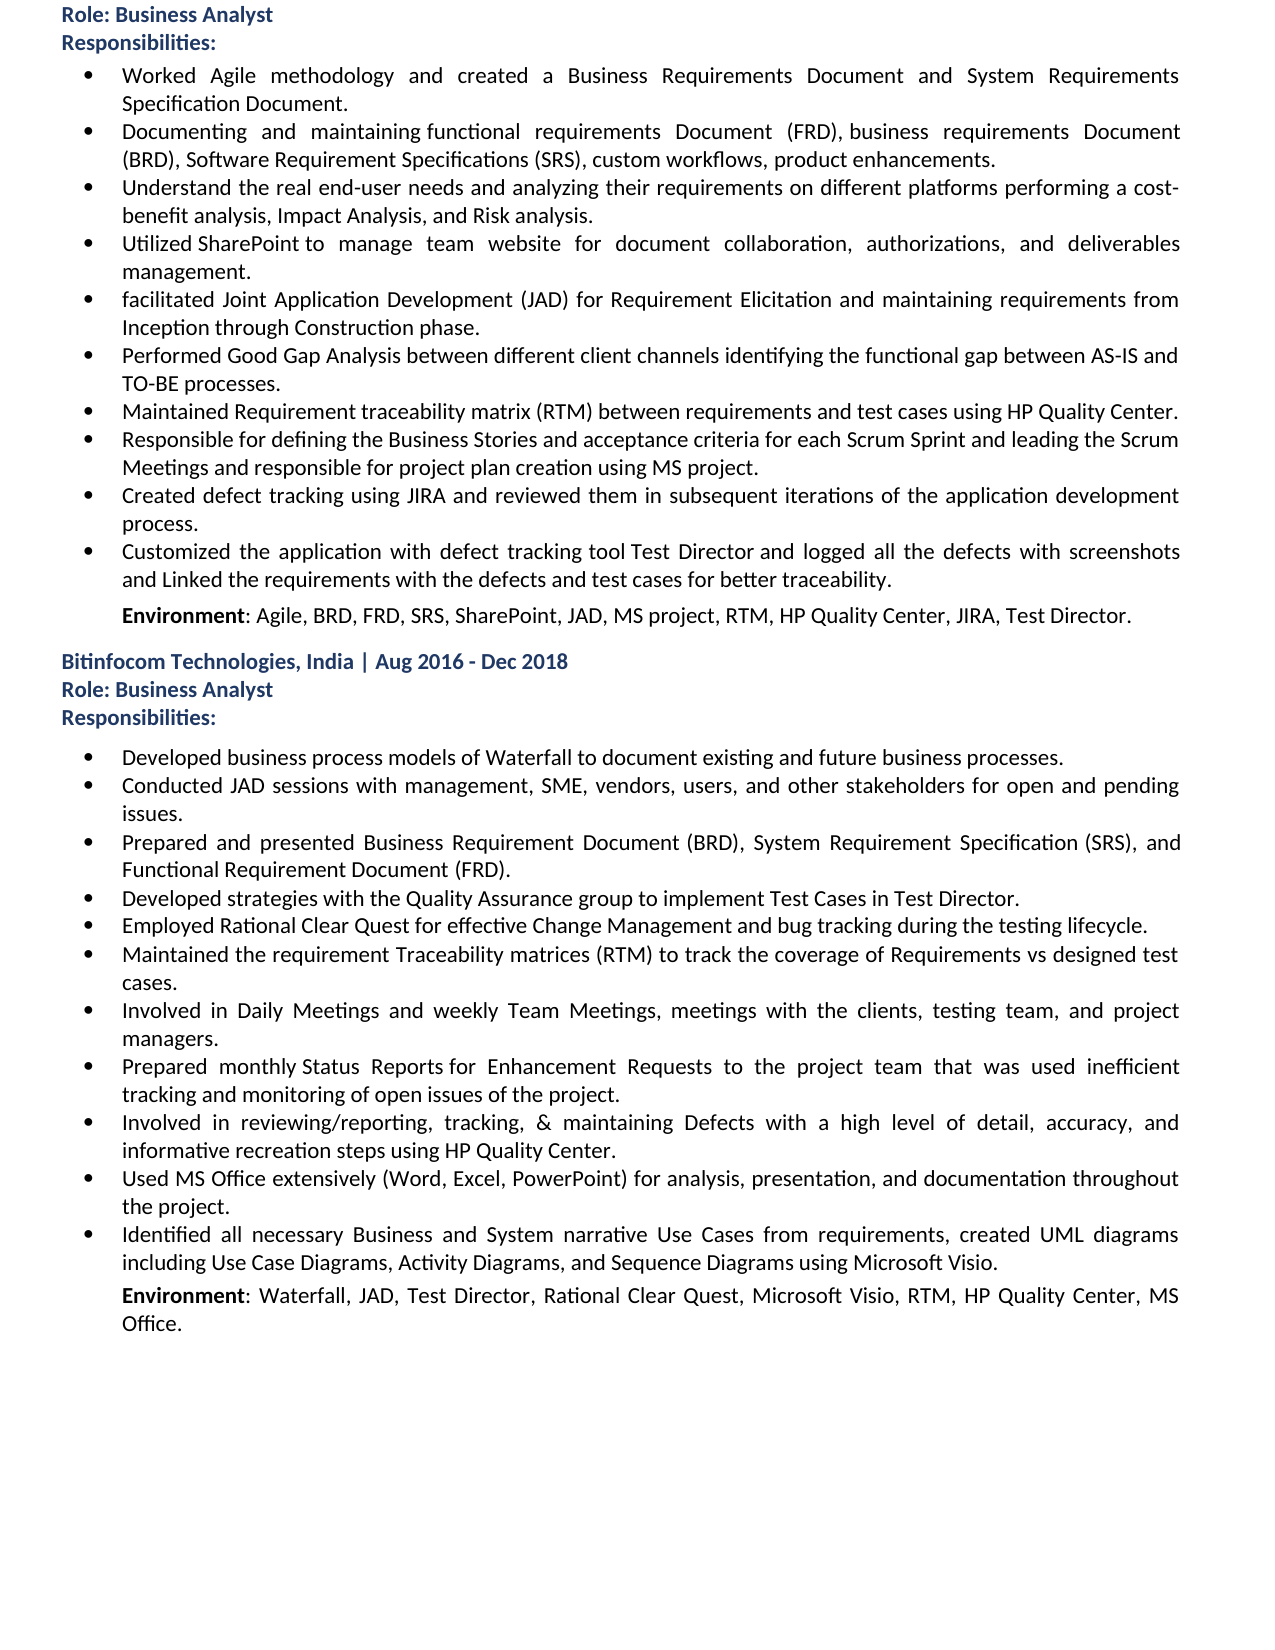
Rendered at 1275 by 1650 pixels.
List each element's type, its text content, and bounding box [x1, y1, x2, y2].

list Maintained Requirement traceability matrix (RTM) between requirements and test cases using HP Quality Center. [84, 397, 1181, 425]
list Documenting and maintaining functional requirements Document (FRD), business requirements Document (BRD), Software Requirement Specifications (SRS), custom workflows, product enhancements. [84, 117, 1181, 173]
list Utilized SharePoint to manage team website for document collaboration, authorizations, and deliverables management. [84, 229, 1181, 285]
list Prepared and presented Business Requirement Document (BRD), System Requirement Specification (SRS), and Functional Requirement Document (FRD). [84, 828, 1181, 884]
list Identified all necessary Business and System narrative Use Cases from requirements, created UML diagrams including Use Case Diagrams, Activity Diagrams, and Sequence Diagrams using Microsoft Visio. [84, 1220, 1181, 1276]
text Bitinfocom Technologies, India | Aug 2016 - Dec 2018 [61, 647, 1213, 675]
list Involved in Daily Meetings and weekly Team Meetings, meetings with the clients, testing team, and project managers. [84, 996, 1181, 1052]
list Created defect tracking using JIRA and reviewed them in subsequent iterations of the application development process. [84, 481, 1181, 537]
list Employed Rational Clear Quest for effective Change Management and bug tracking during the testing lifecycle. [84, 912, 1181, 940]
text Role: Business Analyst [61, 0, 1213, 28]
list Performed Good Gap Analysis between different client channels identifying the functional gap between AS-IS and TO-BE processes. [84, 341, 1181, 397]
list Prepared monthly Status Reports for Enhancement Requests to the project team that was used inefficient tracking and monitoring of open issues of the project. [84, 1052, 1181, 1108]
list Environment: Agile, BRD, FRD, SRS, SharePoint, JAD, MS project, RTM, HP Quality Center, JIRA, Test Director. [122, 601, 1181, 629]
list Worked Agile methodology and created a Business Requirements Document and System Requirements Specification Document. [84, 61, 1181, 117]
list Environment: Waterfall, JAD, Test Director, Rational Clear Quest, Microsoft Visio, RTM, HP Quality Center, MS Office. [122, 1281, 1181, 1337]
text Responsibilities: [61, 703, 1213, 731]
list Used MS Office extensively (Word, Excel, PowerPoint) for analysis, presentation, and documentation throughout the project. [84, 1164, 1181, 1220]
list Customized the application with defect tracking tool Test Director and logged all the defects with screenshots and Linked the requirements with the defects and test cases for better traceability. [84, 537, 1181, 593]
list Developed business process models of Waterfall to document existing and future business processes. [84, 743, 1181, 772]
text Role: Business Analyst [61, 675, 1213, 703]
list Conducted JAD sessions with management, SME, vendors, users, and other stakeholders for open and pending issues. [84, 772, 1181, 828]
list Maintained the requirement Traceability matrices (RTM) to track the coverage of Requirements vs designed test cases. [84, 940, 1181, 996]
text Responsibilities: [61, 28, 1213, 56]
list Involved in reviewing/reporting, tracking, & maintaining Defects with a high level of detail, accuracy, and informative recreation steps using HP Quality Center. [84, 1108, 1181, 1164]
list Responsible for defining the Business Stories and acceptance criteria for each Scrum Sprint and leading the Scrum Meetings and responsible for project plan creation using MS project. [84, 425, 1181, 481]
list Understand the real end-user needs and analyzing their requirements on different platforms performing a cost-benefit analysis, Impact Analysis, and Risk analysis. [84, 173, 1181, 229]
list Developed strategies with the Quality Assurance group to implement Test Cases in Test Director. [84, 884, 1181, 912]
list facilitated Joint Application Development (JAD) for Requirement Elicitation and maintaining requirements from Inception through Construction phase. [84, 285, 1181, 341]
